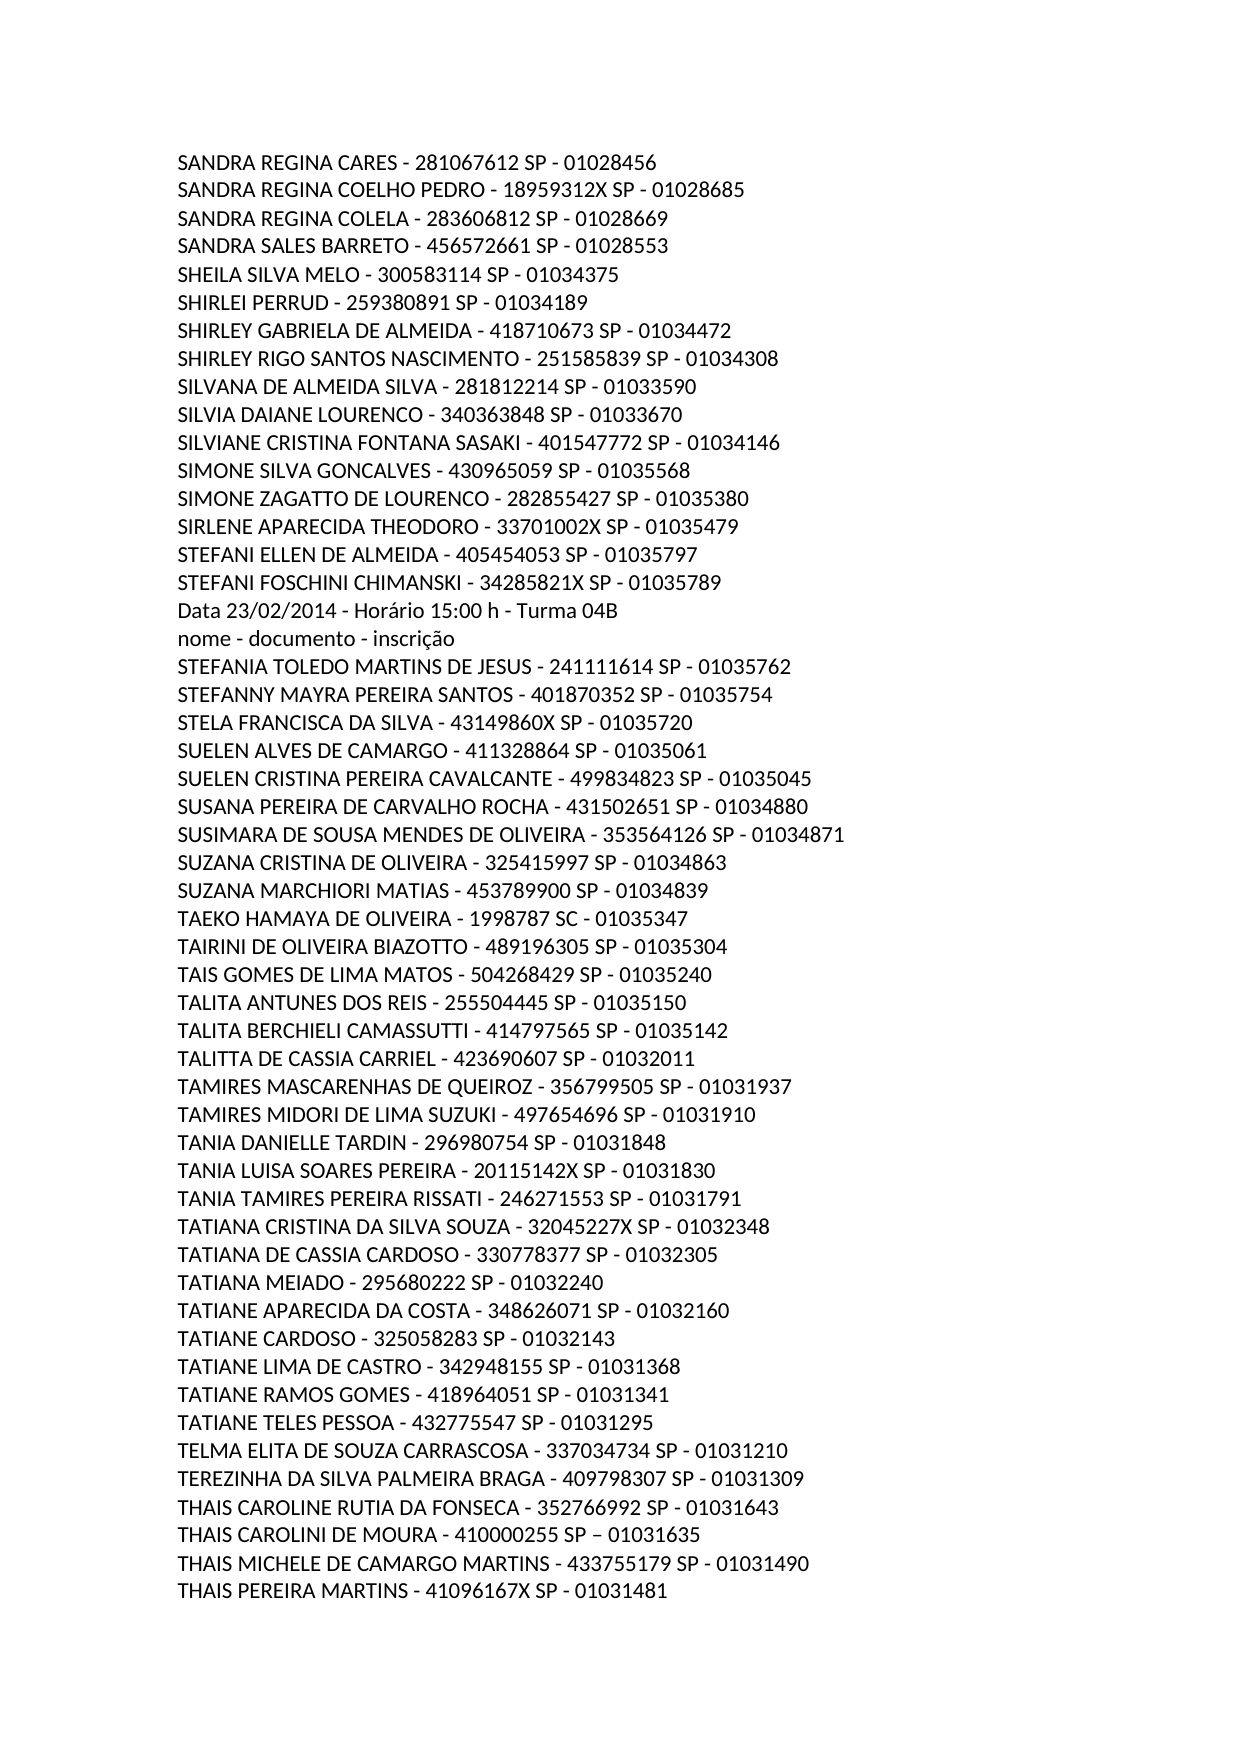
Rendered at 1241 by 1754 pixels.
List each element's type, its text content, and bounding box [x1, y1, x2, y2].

text TANIA DANIELLE TARDIN - 296980754 SP - 01031848 [177, 1128, 1063, 1156]
text TATIANA MEIADO - 295680222 SP - 01032240 [177, 1268, 1063, 1296]
text SANDRA REGINA COLELA - 283606812 SP - 01028669 [177, 204, 1063, 232]
text SANDRA REGINA COELHO PEDRO - 18959312X SP - 01028685 [177, 176, 1063, 204]
text SIMONE SILVA GONCALVES - 430965059 SP - 01035568 [177, 456, 1063, 484]
text SIMONE ZAGATTO DE LOURENCO - 282855427 SP - 01035380 [177, 484, 1063, 512]
text TANIA LUISA SOARES PEREIRA - 20115142X SP - 01031830 [177, 1156, 1063, 1184]
text TAMIRES MASCARENHAS DE QUEIROZ - 356799505 SP - 01031937 [177, 1072, 1063, 1100]
text STEFANNY MAYRA PEREIRA SANTOS - 401870352 SP - 01035754 [177, 680, 1063, 708]
text SUSANA PEREIRA DE CARVALHO ROCHA - 431502651 SP - 01034880 [177, 792, 1063, 820]
text STEFANI FOSCHINI CHIMANSKI - 34285821X SP - 01035789 [177, 568, 1063, 596]
text THAIS CAROLINI DE MOURA - 410000255 SP – 01031635 [177, 1521, 1063, 1549]
text SILVIANE CRISTINA FONTANA SASAKI - 401547772 SP - 01034146 [177, 428, 1063, 456]
text TEREZINHA DA SILVA PALMEIRA BRAGA - 409798307 SP - 01031309 [177, 1464, 1063, 1493]
text SANDRA REGINA CARES - 281067612 SP - 01028456 [177, 148, 1063, 176]
text SANDRA SALES BARRETO - 456572661 SP - 01028553 [177, 232, 1063, 260]
text TATIANE LIMA DE CASTRO - 342948155 SP - 01031368 [177, 1352, 1063, 1381]
text TALITA ANTUNES DOS REIS - 255504445 SP - 01035150 [177, 988, 1063, 1016]
text Data 23/02/2014 - Horário 15:00 h - Turma 04B [177, 596, 1063, 624]
text SUELEN ALVES DE CAMARGO - 411328864 SP - 01035061 [177, 736, 1063, 764]
text TAIRINI DE OLIVEIRA BIAZOTTO - 489196305 SP - 01035304 [177, 932, 1063, 960]
text TAIS GOMES DE LIMA MATOS - 504268429 SP - 01035240 [177, 960, 1063, 988]
text TAMIRES MIDORI DE LIMA SUZUKI - 497654696 SP - 01031910 [177, 1100, 1063, 1128]
text TATIANA DE CASSIA CARDOSO - 330778377 SP - 01032305 [177, 1240, 1063, 1268]
text STELA FRANCISCA DA SILVA - 43149860X SP - 01035720 [177, 708, 1063, 736]
text THAIS PEREIRA MARTINS - 41096167X SP - 01031481 [177, 1577, 1063, 1605]
text SILVIA DAIANE LOURENCO - 340363848 SP - 01033670 [177, 400, 1063, 428]
text TANIA TAMIRES PEREIRA RISSATI - 246271553 SP - 01031791 [177, 1184, 1063, 1212]
text STEFANI ELLEN DE ALMEIDA - 405454053 SP - 01035797 [177, 540, 1063, 568]
text SUZANA CRISTINA DE OLIVEIRA - 325415997 SP - 01034863 [177, 848, 1063, 876]
text SHIRLEI PERRUD - 259380891 SP - 01034189 [177, 288, 1063, 316]
text TALITA BERCHIELI CAMASSUTTI - 414797565 SP - 01035142 [177, 1016, 1063, 1044]
text TAEKO HAMAYA DE OLIVEIRA - 1998787 SC - 01035347 [177, 904, 1063, 932]
text SHIRLEY RIGO SANTOS NASCIMENTO - 251585839 SP - 01034308 [177, 344, 1063, 372]
text TATIANE TELES PESSOA - 432775547 SP - 01031295 [177, 1408, 1063, 1437]
text THAIS CAROLINE RUTIA DA FONSECA - 352766992 SP - 01031643 [177, 1493, 1063, 1521]
text nome - documento - inscrição [177, 624, 1063, 652]
text TALITTA DE CASSIA CARRIEL - 423690607 SP - 01032011 [177, 1044, 1063, 1072]
text TELMA ELITA DE SOUZA CARRASCOSA - 337034734 SP - 01031210 [177, 1437, 1063, 1464]
text SUSIMARA DE SOUSA MENDES DE OLIVEIRA - 353564126 SP - 01034871 [177, 820, 1063, 848]
text TATIANE APARECIDA DA COSTA - 348626071 SP - 01032160 [177, 1296, 1063, 1324]
text TATIANE CARDOSO - 325058283 SP - 01032143 [177, 1324, 1063, 1352]
text TATIANE RAMOS GOMES - 418964051 SP - 01031341 [177, 1381, 1063, 1408]
text SUZANA MARCHIORI MATIAS - 453789900 SP - 01034839 [177, 876, 1063, 904]
text STEFANIA TOLEDO MARTINS DE JESUS - 241111614 SP - 01035762 [177, 652, 1063, 680]
text THAIS MICHELE DE CAMARGO MARTINS - 433755179 SP - 01031490 [177, 1549, 1063, 1577]
text SHEILA SILVA MELO - 300583114 SP - 01034375 [177, 260, 1063, 288]
text SILVANA DE ALMEIDA SILVA - 281812214 SP - 01033590 [177, 372, 1063, 400]
text SUELEN CRISTINA PEREIRA CAVALCANTE - 499834823 SP - 01035045 [177, 764, 1063, 792]
text SHIRLEY GABRIELA DE ALMEIDA - 418710673 SP - 01034472 [177, 316, 1063, 344]
text TATIANA CRISTINA DA SILVA SOUZA - 32045227X SP - 01032348 [177, 1212, 1063, 1240]
text SIRLENE APARECIDA THEODORO - 33701002X SP - 01035479 [177, 512, 1063, 540]
